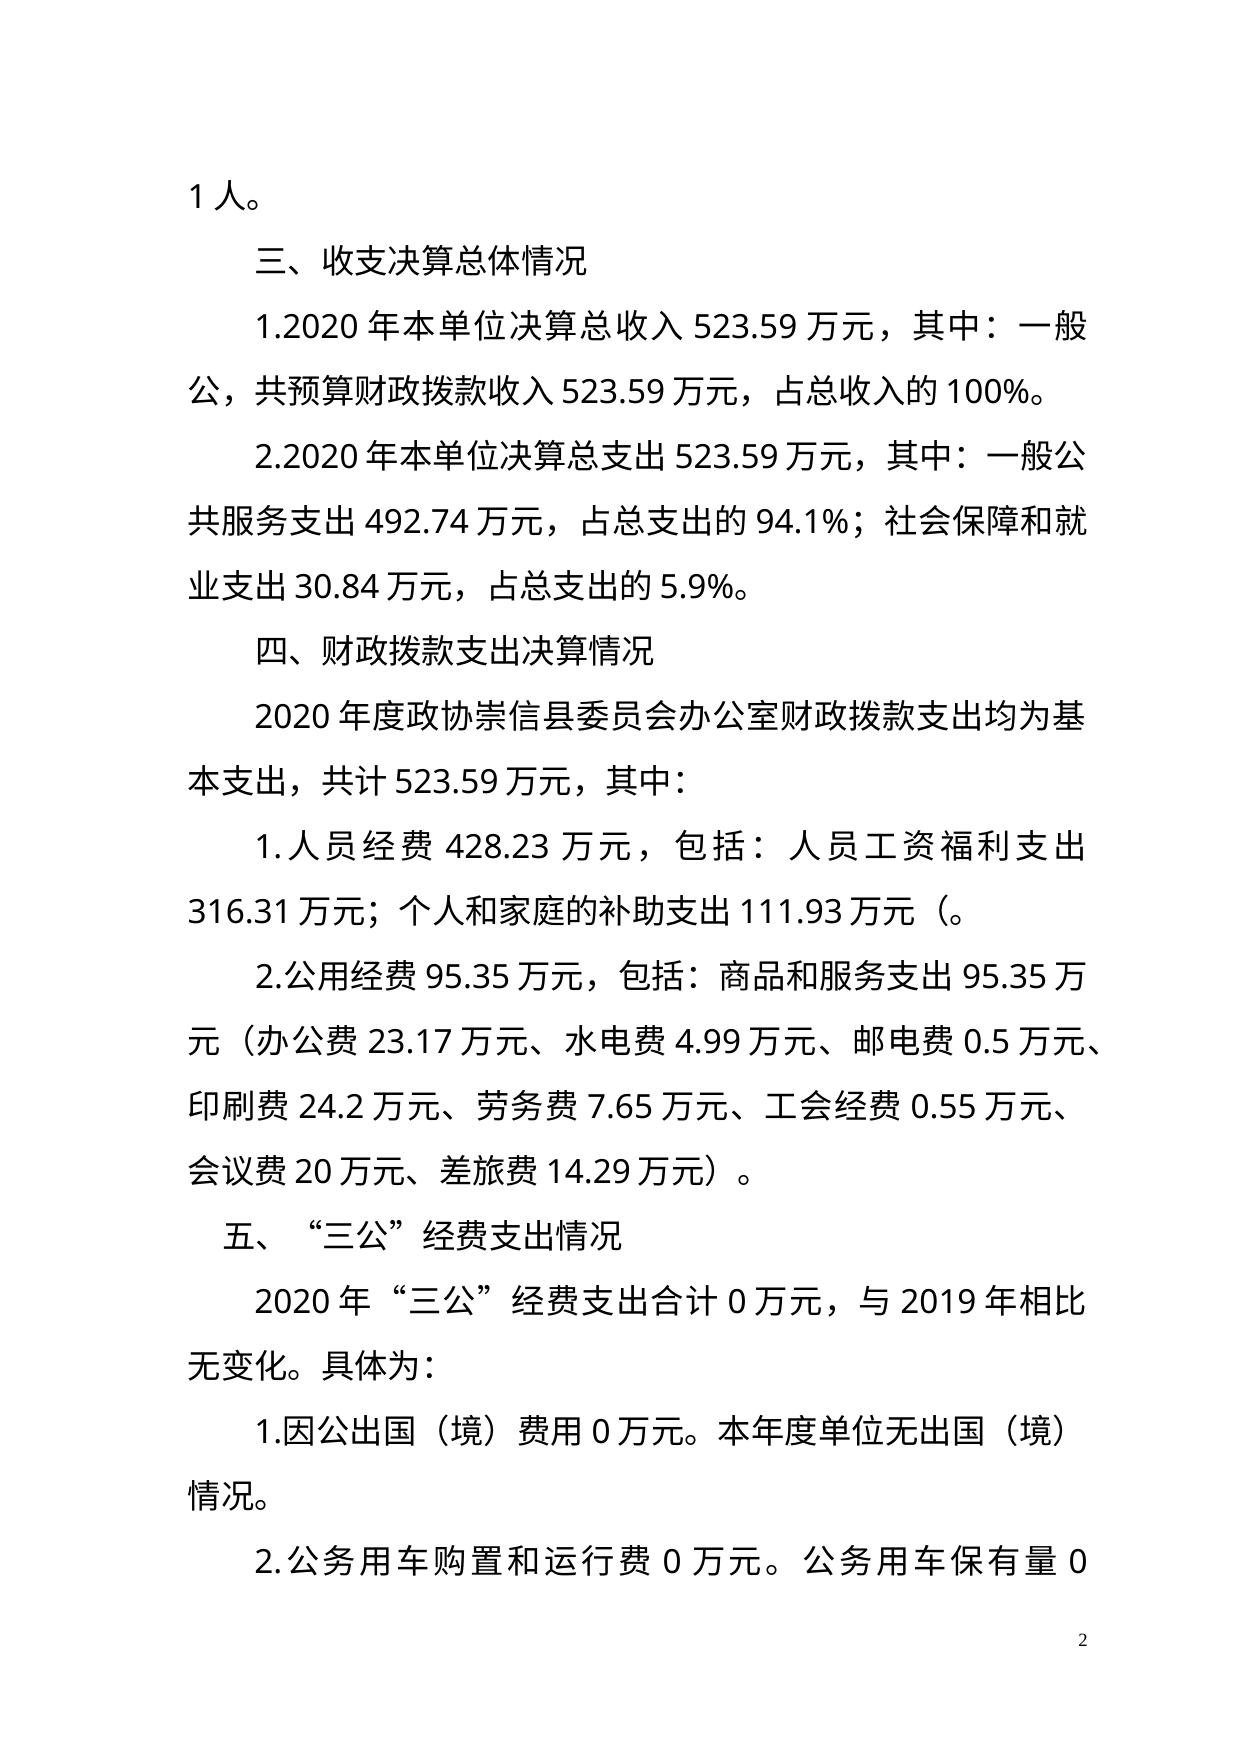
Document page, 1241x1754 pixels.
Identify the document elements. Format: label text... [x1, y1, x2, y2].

text 四、财政拨款支出决算情况 [187, 617, 1087, 682]
text 2020年度政协崇信县委员会办公室财政拨款支出均为基本支出，共计523.59万元，其中： [187, 682, 1087, 812]
text 五、“三公”经费支出情况 [187, 1202, 1087, 1267]
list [187, 162, 1087, 227]
list 2020年“三公”经费支出合计0万元，与2019年相比无变化。具体为： [187, 1267, 1087, 1397]
text 2.公用经费95.35万元，包括：商品和服务支出95.35万元（办公费23.17万元、水电费4.99万元、邮电费0.5万元、印刷费24.2万元、劳务费7.65万元、工会经费0.55万元、会议费20万元、差旅费14.29万元）。 [187, 942, 1087, 1202]
text 1.2020年本单位决算总收入523.59万元，其中：一般公，共预算财政拨款收入523.59万元，占总收入的100%。 [187, 292, 1087, 422]
list 2.2020年本单位决算总支出523.59万元，其中：一般公共服务支出492.74万元，占总支出的94.1%；社会保障和就业支出30.84万元，占总支出的5.9%。 [187, 422, 1087, 617]
list 三、收支决算总体情况 [187, 227, 1087, 292]
list 1.因公出国（境）费用0万元。本年度单位无出国（境）情况。 [187, 1397, 1087, 1527]
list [187, 1527, 1087, 1592]
list 1.人员经费428.23万元，包括：人员工资福利支出316.31万元；个人和家庭的补助支出111.93万元（。 [187, 812, 1087, 942]
